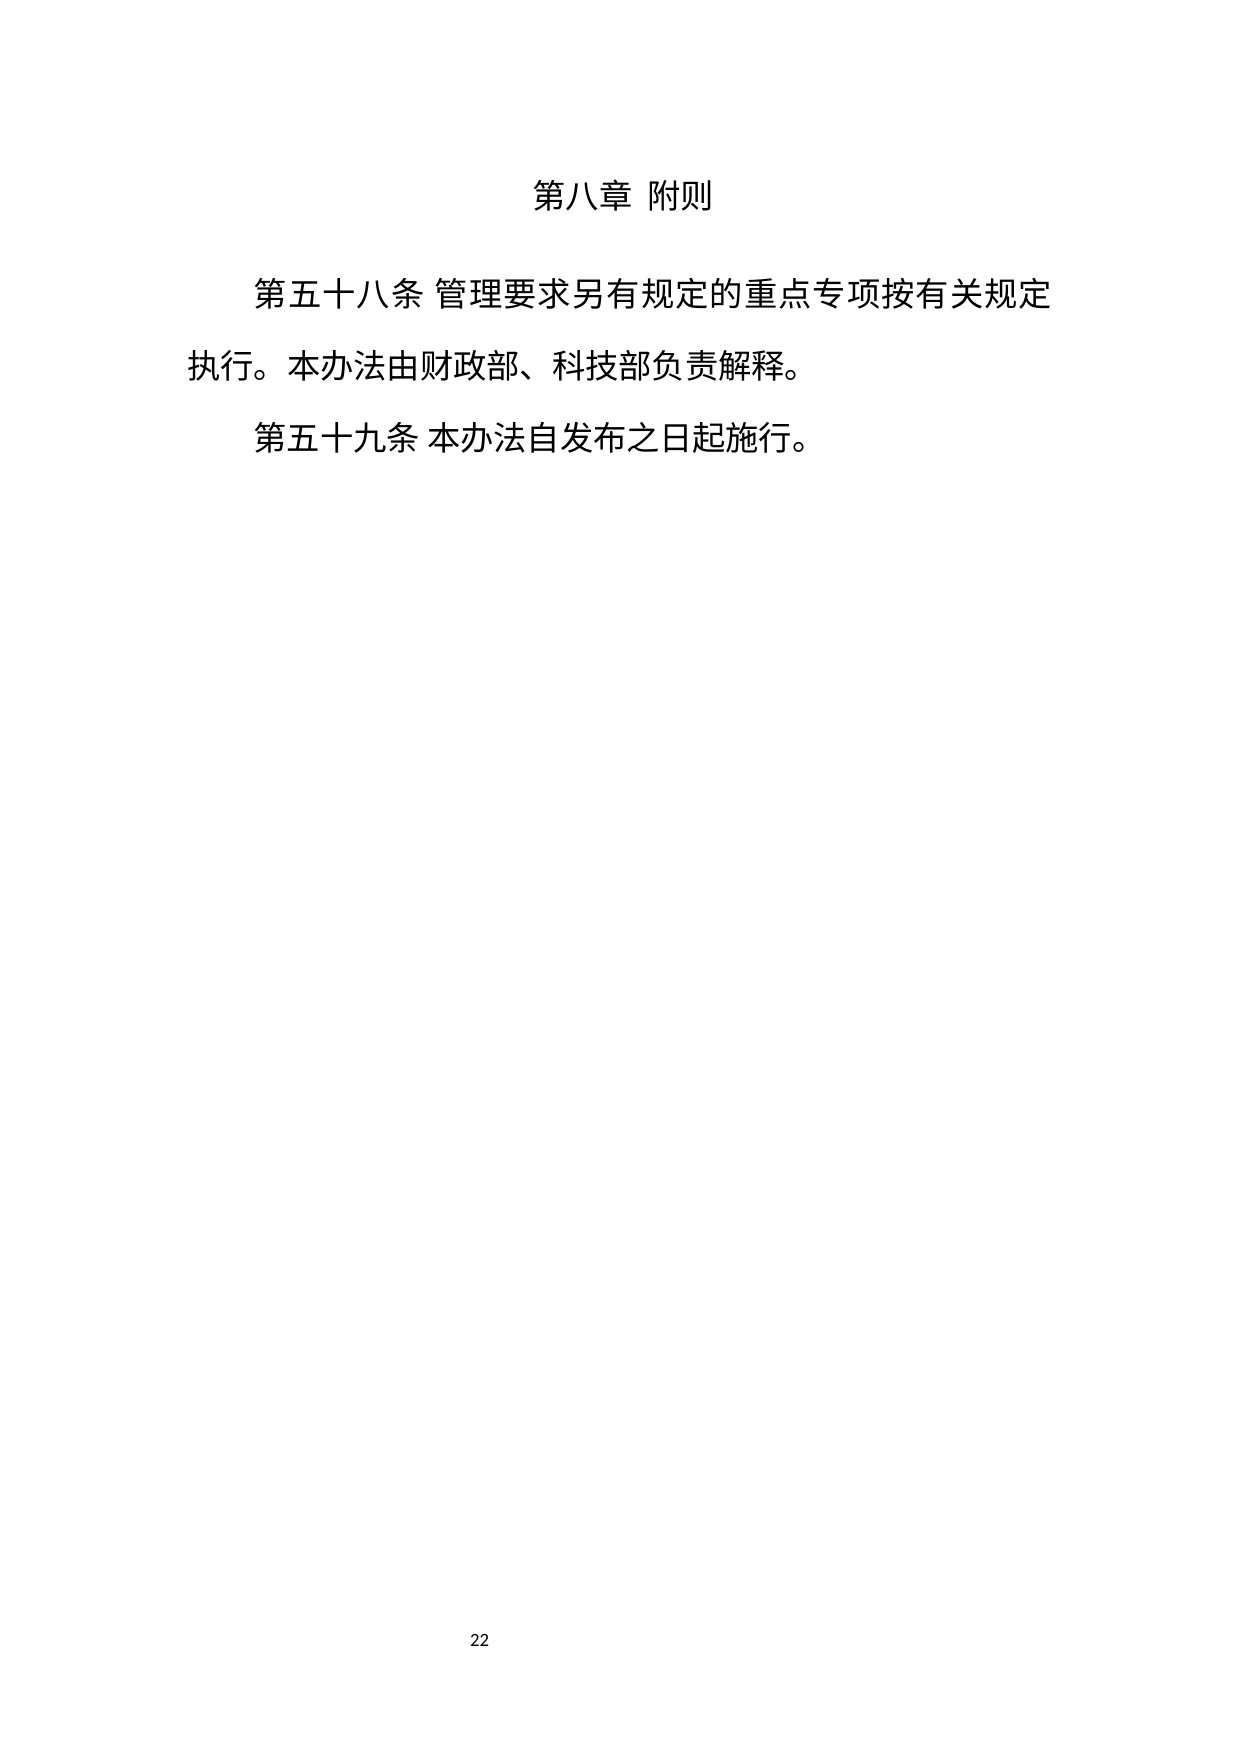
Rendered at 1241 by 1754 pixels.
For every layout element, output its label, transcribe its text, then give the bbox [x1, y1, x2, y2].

text 第八章 附则 [187, 162, 1059, 227]
list 第五十九条 本办法自发布之日起施行。 [187, 412, 1053, 460]
list 第五十八条 管理要求另有规定的重点专项按有关规定执行。本办法由财政部、科技部负责解释。 [187, 267, 1053, 388]
